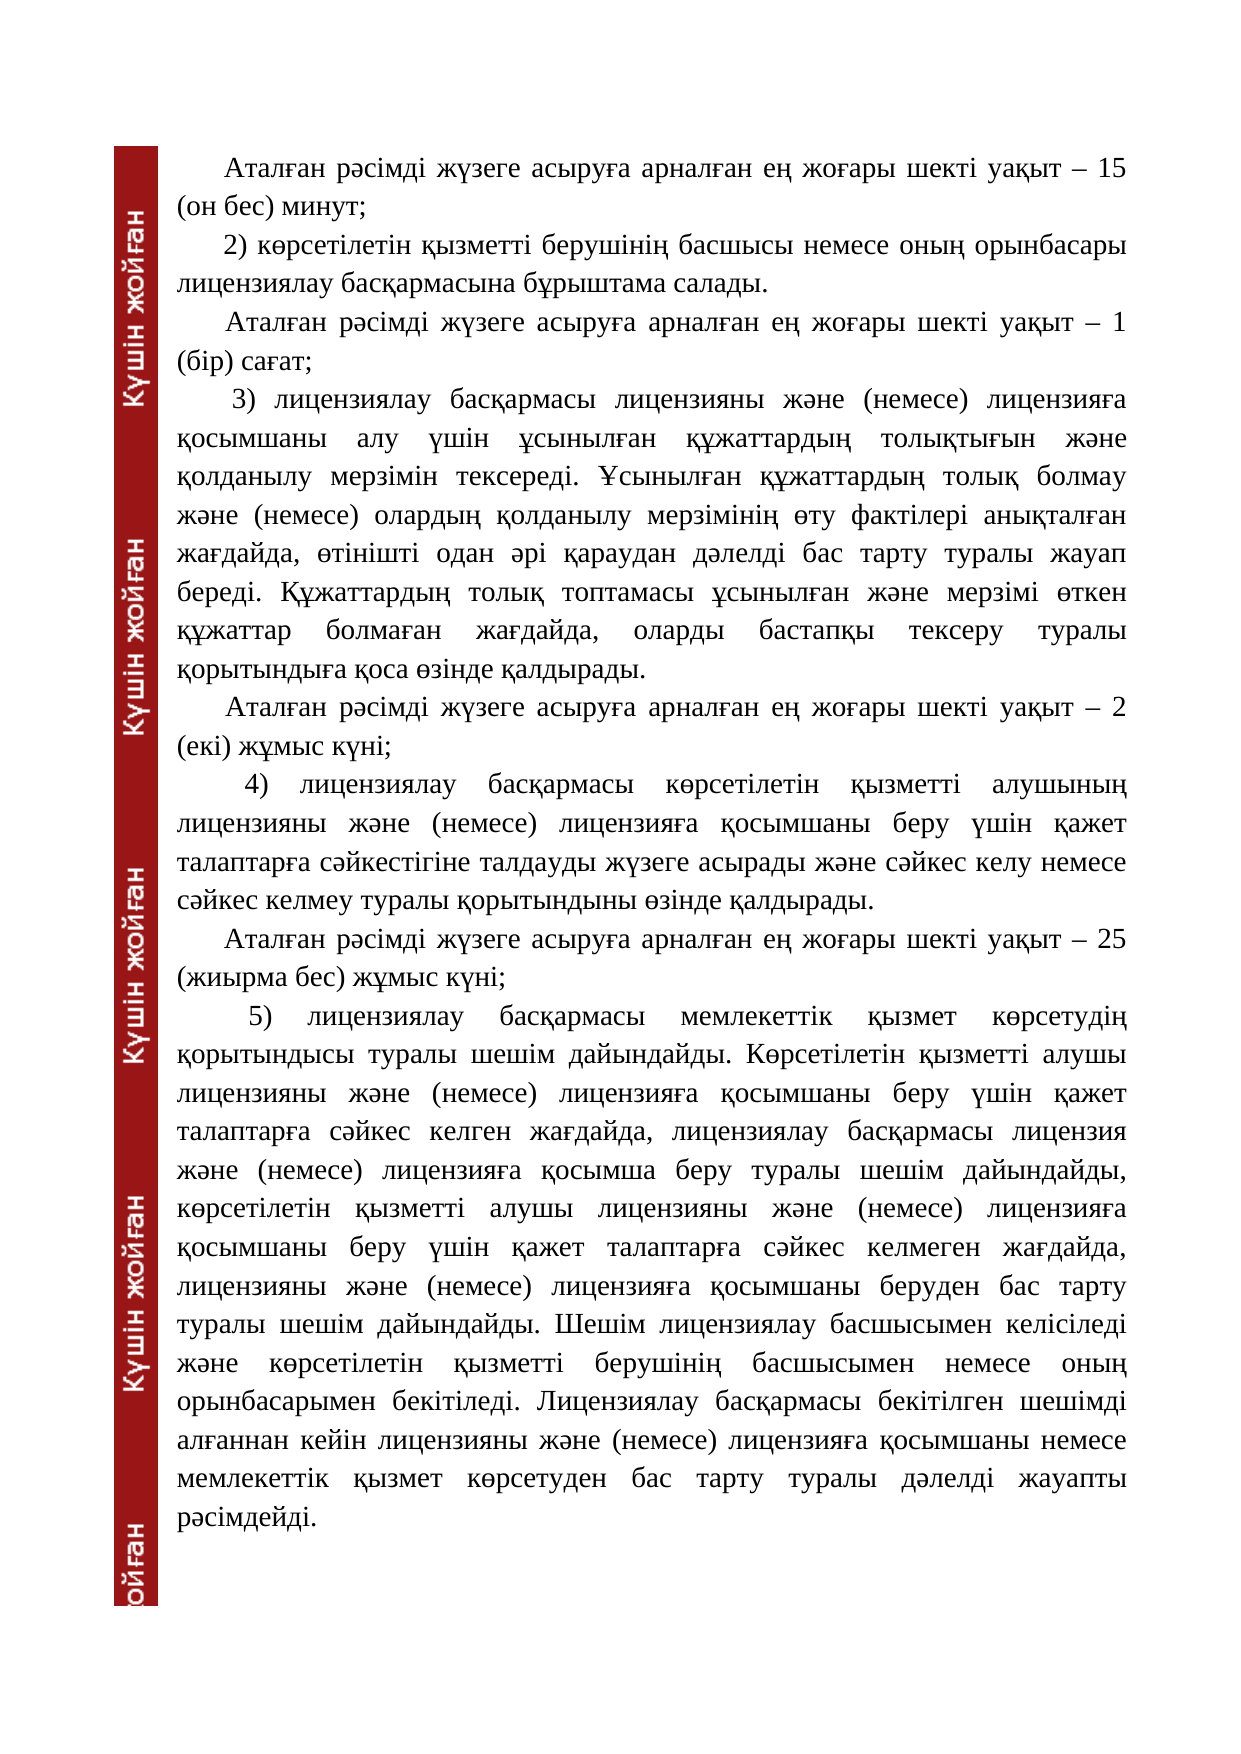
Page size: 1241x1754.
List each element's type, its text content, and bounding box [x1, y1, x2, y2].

picture [114, 222, 158, 227]
text 4) лицензиялау басқармасы көрсетілетін қызметті алушының лицензияны және (немесе) лицензияға қосымшаны беру үшін қажет талаптарға сәйкестігіне талдауды жүзеге асырады және сәйкес келу немесе сәйкес келмеу туралы қорытындыны өзінде қалдырады. [112, 767, 1128, 916]
picture [114, 299, 158, 304]
text Аталған рәсімді жүзеге асыруға арналған ең жоғары шекті уақыт – 1 (бір) сағат; [112, 304, 1128, 376]
picture [114, 993, 158, 998]
picture [114, 762, 158, 767]
text 2) көрсетілетін қызметті берушінің басшысы немесе оның орынбасары лицензиялау басқармасына бұрыштама салады. [112, 227, 1128, 299]
text 5) лицензиялау басқармасы мемлекеттік қызмет көрсетудің қорытындысы туралы шешім дайындайды. Көрсетілетін қызметті алушы лицензияны және (немесе) лицензияға қосымшаны беру үшін қажет талаптарға сәйкес келген жағдайда, лицензиялау басқармасы лицензия және (немесе) лицензияға қосымша беру туралы шешім дайындайды, көрсетілетін қызметті алушы лицензияны және (немесе) лицензияға қосымшаны беру үшін қажет талаптарға сәйкес келмеген жағдайда, лицензияны және (немесе) лицензияға қосымшаны беруден бас тарту туралы шешім дайындайды. Шешім лицензиялау басшысымен келісіледі және көрсетілетін қызметті берушінің басшысымен немесе оның орынбасарымен бекітіледі. Лицензиялау басқармасы бекітілген шешімді алғаннан кейін лицензияны және (немесе) лицензияға қосымшаны немесе мемлекеттік қызмет көрсетуден бас тарту туралы дәлелді жауапты рәсімдейді. [112, 998, 1128, 1532]
text Аталған рәсімді жүзеге асыруға арналған ең жоғары шекті уақыт – 2 (екі) жұмыс күні; [112, 689, 1128, 762]
picture [114, 376, 158, 381]
picture [114, 684, 158, 689]
text Аталған рәсімді жүзеге асыруға арналған ең жоғары шекті уақыт – 15 (он бес) минут; [112, 150, 1128, 222]
picture [114, 916, 158, 921]
text Аталған рәсімді жүзеге асыруға арналған ең жоғары шекті уақыт – 25 (жиырма бес) жұмыс күні; [112, 921, 1128, 993]
picture [114, 146, 158, 150]
text 3) лицензиялау басқармасы лицензияны және (немесе) лицензияға қосымшаны алу үшін ұсынылған құжаттардың толықтығын және қолданылу мерзімін тексереді. Ұсынылған құжаттардың толық болмау және (немесе) олардың қолданылу мерзімінің өту фактілері анықталған жағдайда, өтінішті одан әрі қараудан дәлелді бас тарту туралы жауап береді. Құжаттардың толық топтамасы ұсынылған және мерзімі өткен құжаттар болмаған жағдайда, оларды бастапқы тексеру туралы қорытындыға қоса өзінде қалдырады. [112, 381, 1128, 684]
picture [114, 1532, 158, 1606]
